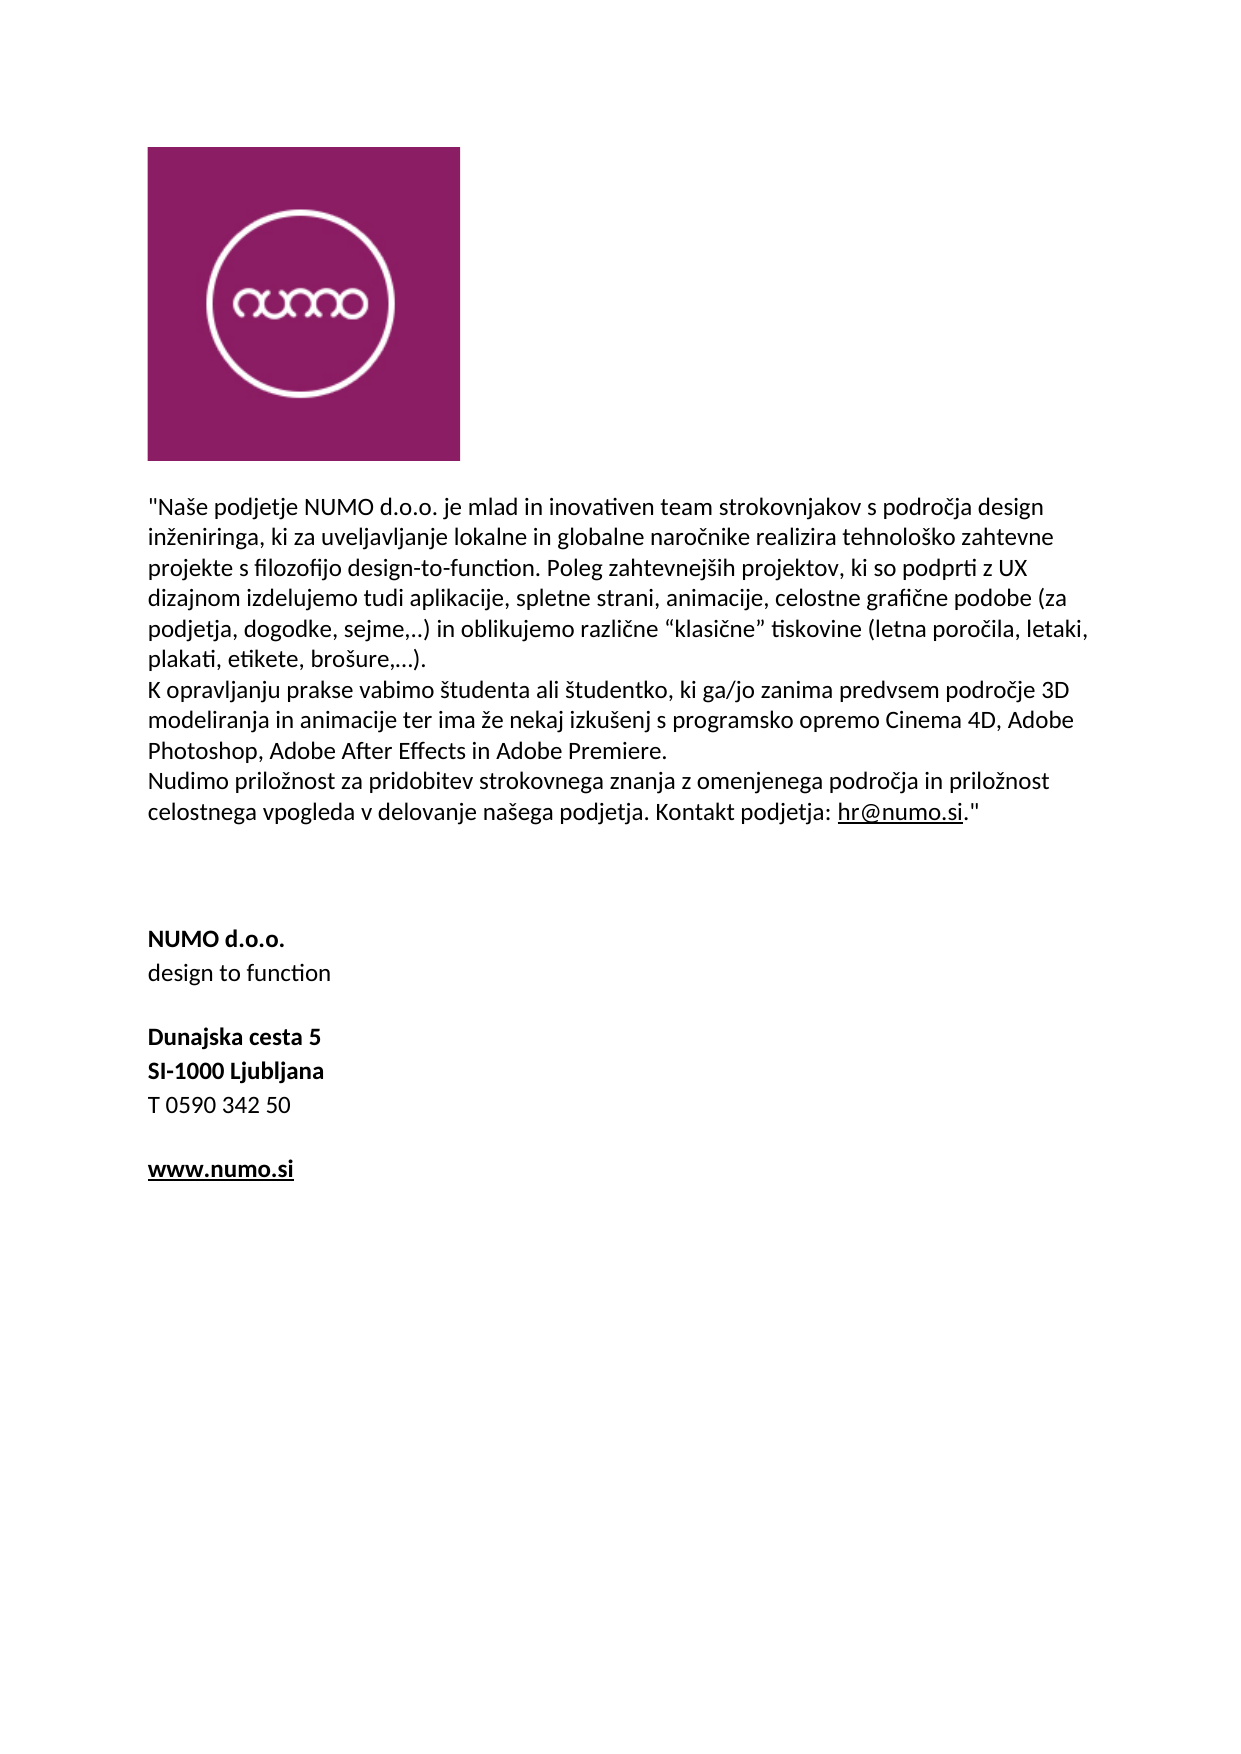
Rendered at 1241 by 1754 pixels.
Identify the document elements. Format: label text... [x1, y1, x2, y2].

text K opravljanju prakse vabimo študenta ali študentko, ki ga/jo zanima predvsem področje 3D modeliranja in animacije ter ima že nekaj izkušenj s programsko opremo Cinema 4D, Adobe Photoshop, Adobe After Effects in Adobe Premiere. [148, 674, 1093, 765]
text Dunajska cesta 5 SI-1000 Ljubljana T 0590 342 50 [148, 1017, 1093, 1120]
text Nudimo priložnost za pridobitev strokovnega znanja z omenjenega področja in priložnost celostnega vpogleda v delovanje našega podjetja. Kontakt podjetja: hr@numo.si." [148, 765, 1093, 826]
text www.numo.si [148, 1149, 1093, 1184]
picture [147, 147, 461, 461]
text NUMO d.o.o. design to function [148, 919, 1093, 988]
text "Naše podjetje NUMO d.o.o. je mlad in inovativen team strokovnjakov s področja design inženiringa, ki za uveljavljanje lokalne in globalne naročnike realizira tehnološko zahtevne projekte s filozofijo design-to-function. Poleg zahtevnejših projektov, ki so podprti z UX dizajnom izdelujemo tudi aplikacije, spletne strani, animacije, celostne grafične podobe (za podjetja, dogodke, sejme,..) in oblikujemo različne “klasične” tiskovine (letna poročila, letaki, plakati, etikete, brošure,…). [148, 491, 1093, 674]
